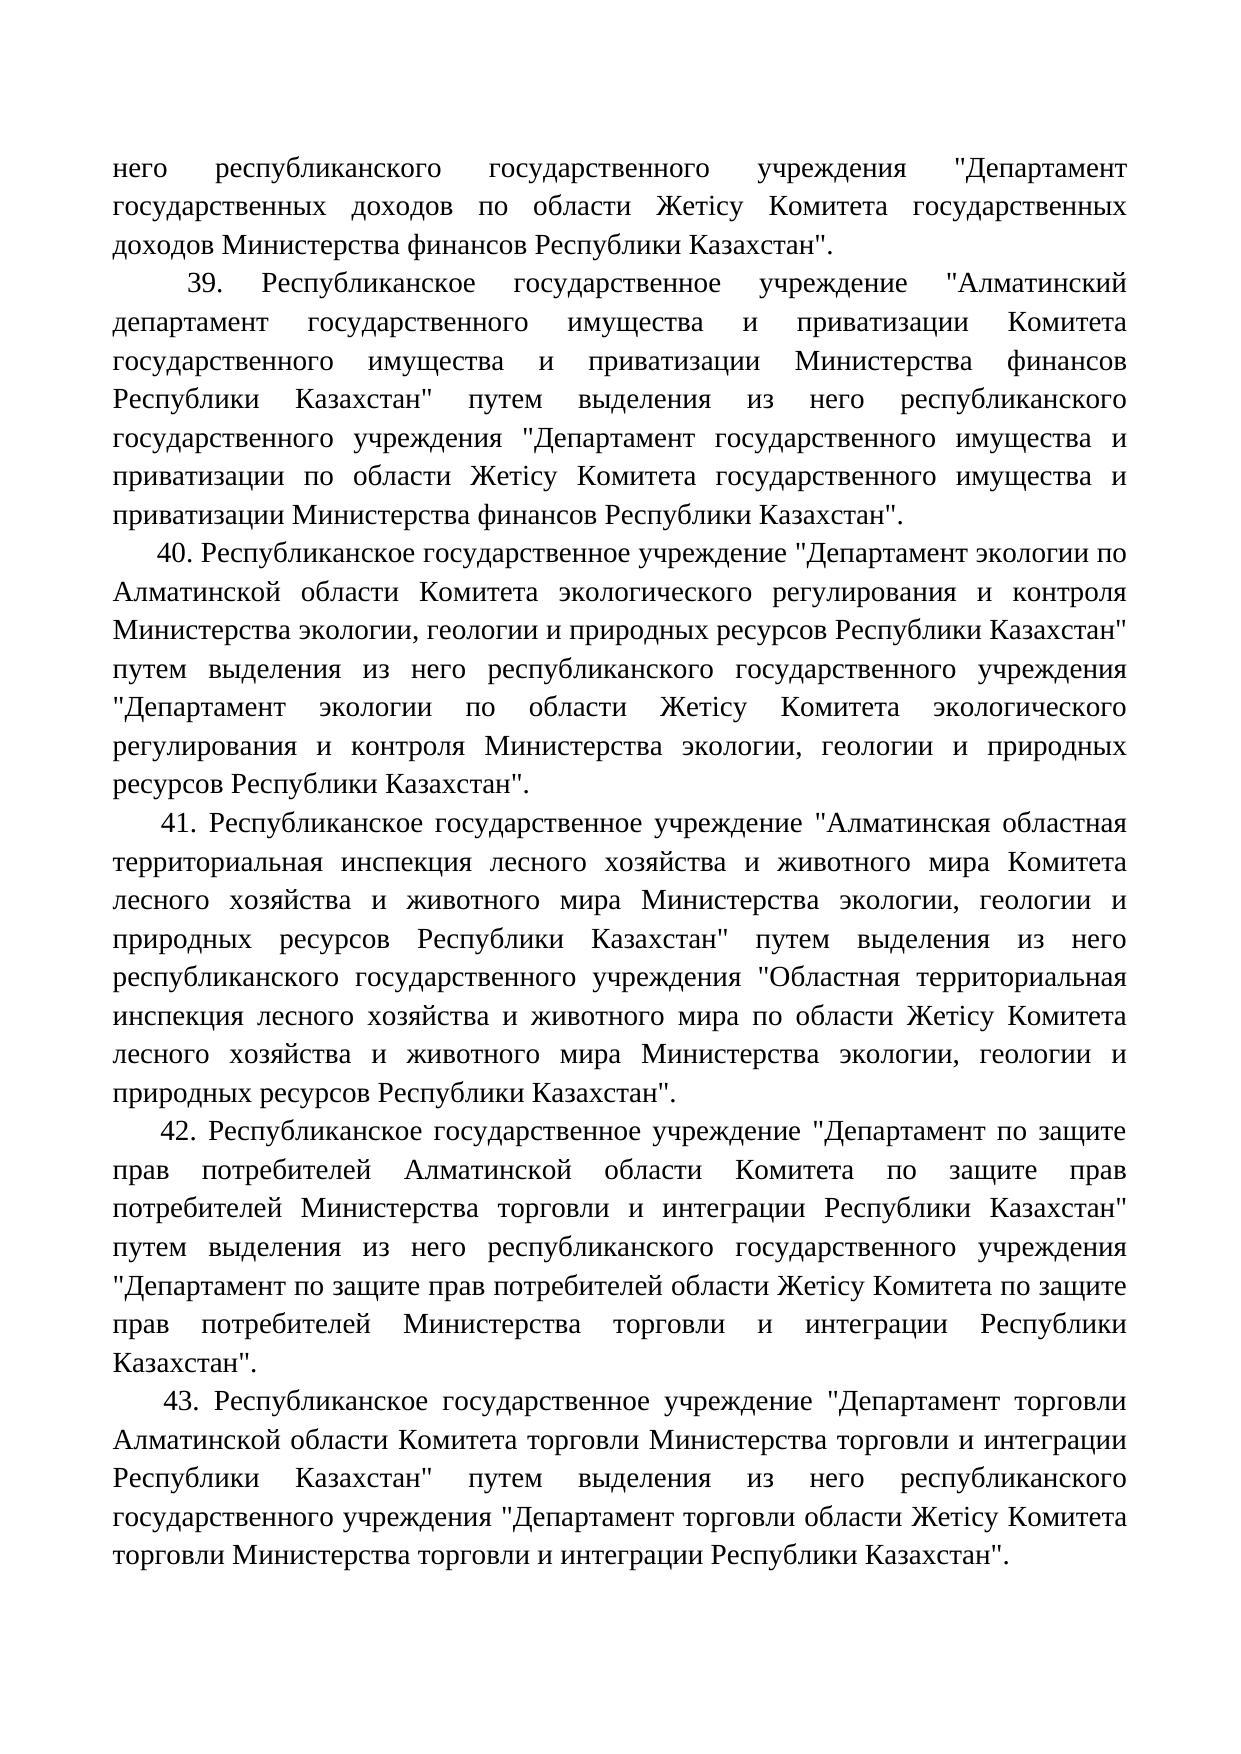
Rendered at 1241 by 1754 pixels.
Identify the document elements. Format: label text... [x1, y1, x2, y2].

text 39. Республиканское государственное учреждение "Алматинский департамент государственного имущества и приватизации Комитета государственного имущества и приватизации Министерства финансов Республики Казахстан" путем выделения из него республиканского государственного учреждения "Департамент государственного имущества и приватизации по области Жетісу Комитета государственного имущества и приватизации Министерства финансов Республики Казахстан". [112, 266, 1128, 530]
text 41. Республиканское государственное учреждение "Алматинская областная территориальная инспекция лесного хозяйства и животного мира Комитета лесного хозяйства и животного мира Министерства экологии, геологии и природных ресурсов Республики Казахстан" путем выделения из него республиканского государственного учреждения "Областная территориальная инспекция лесного хозяйства и животного мира по области Жетісу Комитета лесного хозяйства и животного мира Министерства экологии, геологии и природных ресурсов Республики Казахстан". [112, 805, 1128, 1108]
text 42. Республиканское государственное учреждение "Департамент по защите прав потребителей Алматинской области Комитета по защите прав потребителей Министерства торговли и интеграции Республики Казахстан" путем выделения из него республиканского государственного учреждения "Департамент по защите прав потребителей области Жетісу Комитета по защите прав потребителей Министерства торговли и интеграции Республики Казахстан". [112, 1113, 1128, 1378]
text 40. Республиканское государственное учреждение "Департамент экологии по Алматинской области Комитета экологического регулирования и контроля Министерства экологии, геологии и природных ресурсов Республики Казахстан" путем выделения из него республиканского государственного учреждения "Департамент экологии по области Жетісу Комитета экологического регулирования и контроля Министерства экологии, геологии и природных ресурсов Республики Казахстан". [112, 535, 1128, 800]
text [112, 150, 1128, 261]
text 43. Республиканское государственное учреждение "Департамент торговли Алматинской области Комитета торговли Министерства торговли и интеграции Республики Казахстан" путем выделения из него республиканского государственного учреждения "Департамент торговли области Жетісу Комитета торговли Министерства торговли и интеграции Республики Казахстан". [112, 1383, 1128, 1571]
